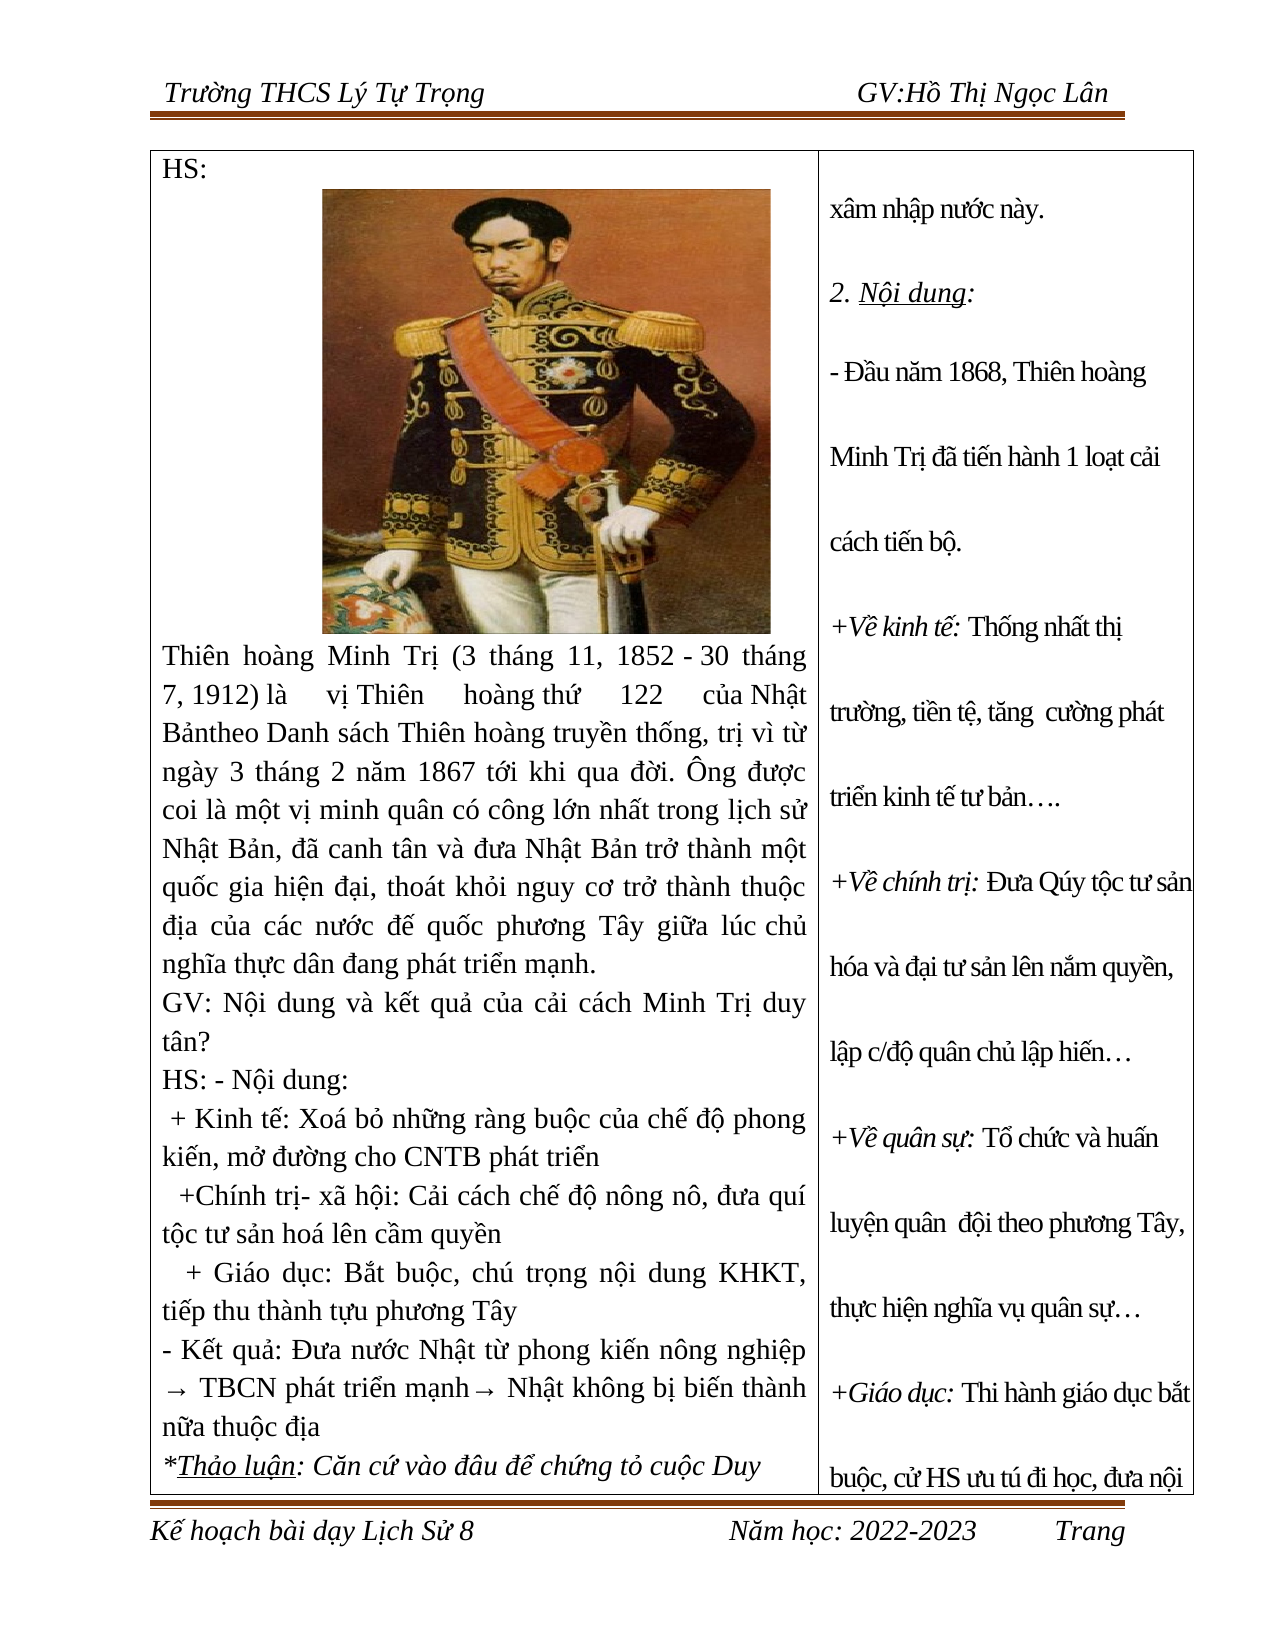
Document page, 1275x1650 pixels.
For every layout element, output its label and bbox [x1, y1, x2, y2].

table_cell [819, 151, 1193, 1494]
picture [322, 189, 771, 634]
table_cell [151, 151, 818, 1494]
